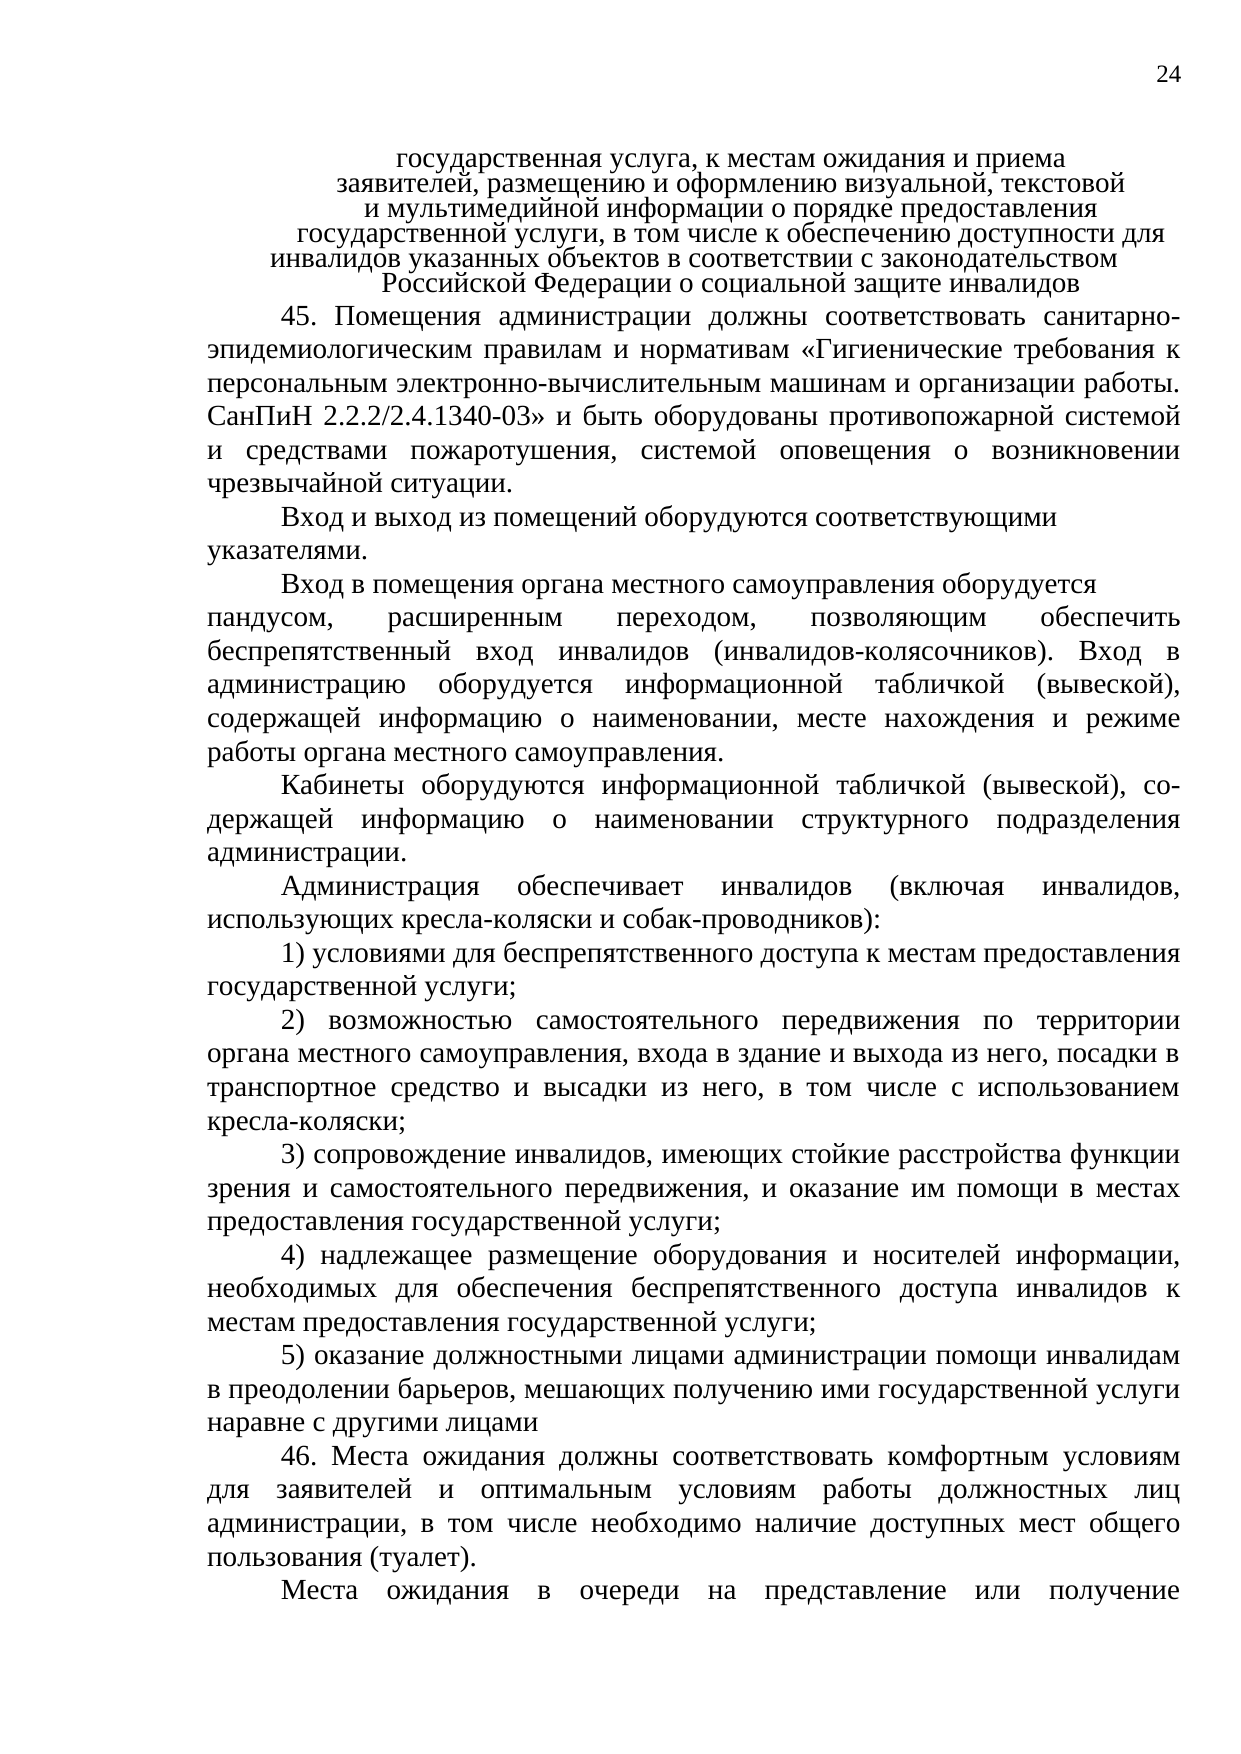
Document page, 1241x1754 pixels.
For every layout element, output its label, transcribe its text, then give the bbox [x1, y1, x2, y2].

text указателями. [207, 532, 1181, 566]
text Кабинеты оборудуются информационной табличкой (вывеской), со-держащей информацию о наименовании структурного подразделения администрации. [207, 767, 1181, 868]
text заявителей, размещению и оформлению визуальной, текстовой [207, 173, 698, 198]
text Администрация обеспечивает инвалидов (включая инвалидов, использующих кресла-коляски и собак-проводников): [207, 868, 1181, 935]
text и мультимедийной информации о порядке предоставления [207, 198, 645, 223]
text Вход в помещения органа местного самоуправления оборудуется [207, 566, 1181, 599]
text и мультимедийной информации о порядке предоставления [648, 198, 1181, 223]
text 45. Помещения администрации должны соответствовать санитарно-эпидемиологическим правилам и нормативам «Гигиенические требования к персональным электронно-вычислительным машинам и организации работы. СанПиН 2.2.2/2.4.1340-03» и быть оборудованы противопожарной системой и средствами пожаротушения, системой оповещения о возникновении чрезвычайной ситуации. [207, 298, 1181, 499]
text 5) оказание должностными лицами администрации помощи инвалидам в преодолении барьеров, мешающих получению ими государственной услуги наравне с другими лицами [207, 1337, 1181, 1438]
text 3) сопровождение инвалидов, имеющих стойкие расстройства функции зрения и самостоятельного передвижения, и оказание им помощи в местах предоставления государственной услуги; [207, 1136, 1181, 1237]
text 1) условиями для беспрепятственного доступа к местам предоставления государственной услуги; [207, 935, 1181, 1002]
text государственной услуги, в том числе к обеспечению доступности для инвалидов указанных объектов в соответствии с законодательством [207, 223, 1181, 273]
text Вход и выход из помещений оборудуются соответствующими [207, 499, 1181, 532]
text государственная услуга, к местам ожидания и приема [207, 148, 1181, 173]
text Российской Федерации о социальной защите инвалидов [207, 273, 1181, 298]
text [207, 1572, 1181, 1606]
text пандусом, расширенным переходом, позволяющим обеспечить беспрепятственный вход инвалидов (инвалидов-колясочников). Вход в администрацию оборудуется информационной табличкой (вывеской), содержащей информацию о наименовании, месте нахождения и режиме работы органа местного самоуправления. [207, 599, 1181, 767]
text 2) возможностью самостоятельного передвижения по территории органа местного самоуправления, входа в здание и выхода из него, посадки в транспортное средство и высадки из него, в том числе с использованием кресла-коляски; [207, 1002, 1181, 1136]
text заявителей, размещению и оформлению визуальной, текстовой [701, 173, 1181, 198]
text 46. Места ожидания должны соответствовать комфортным условиям для заявителей и оптимальным условиям работы должностных лиц администрации, в том числе необходимо наличие доступных мест общего пользования (туалет). [207, 1438, 1181, 1572]
text 4) надлежащее размещение оборудования и носителей информации, необходимых для обеспечения беспрепятственного доступа инвалидов к местам предоставления государственной услуги; [207, 1237, 1181, 1337]
